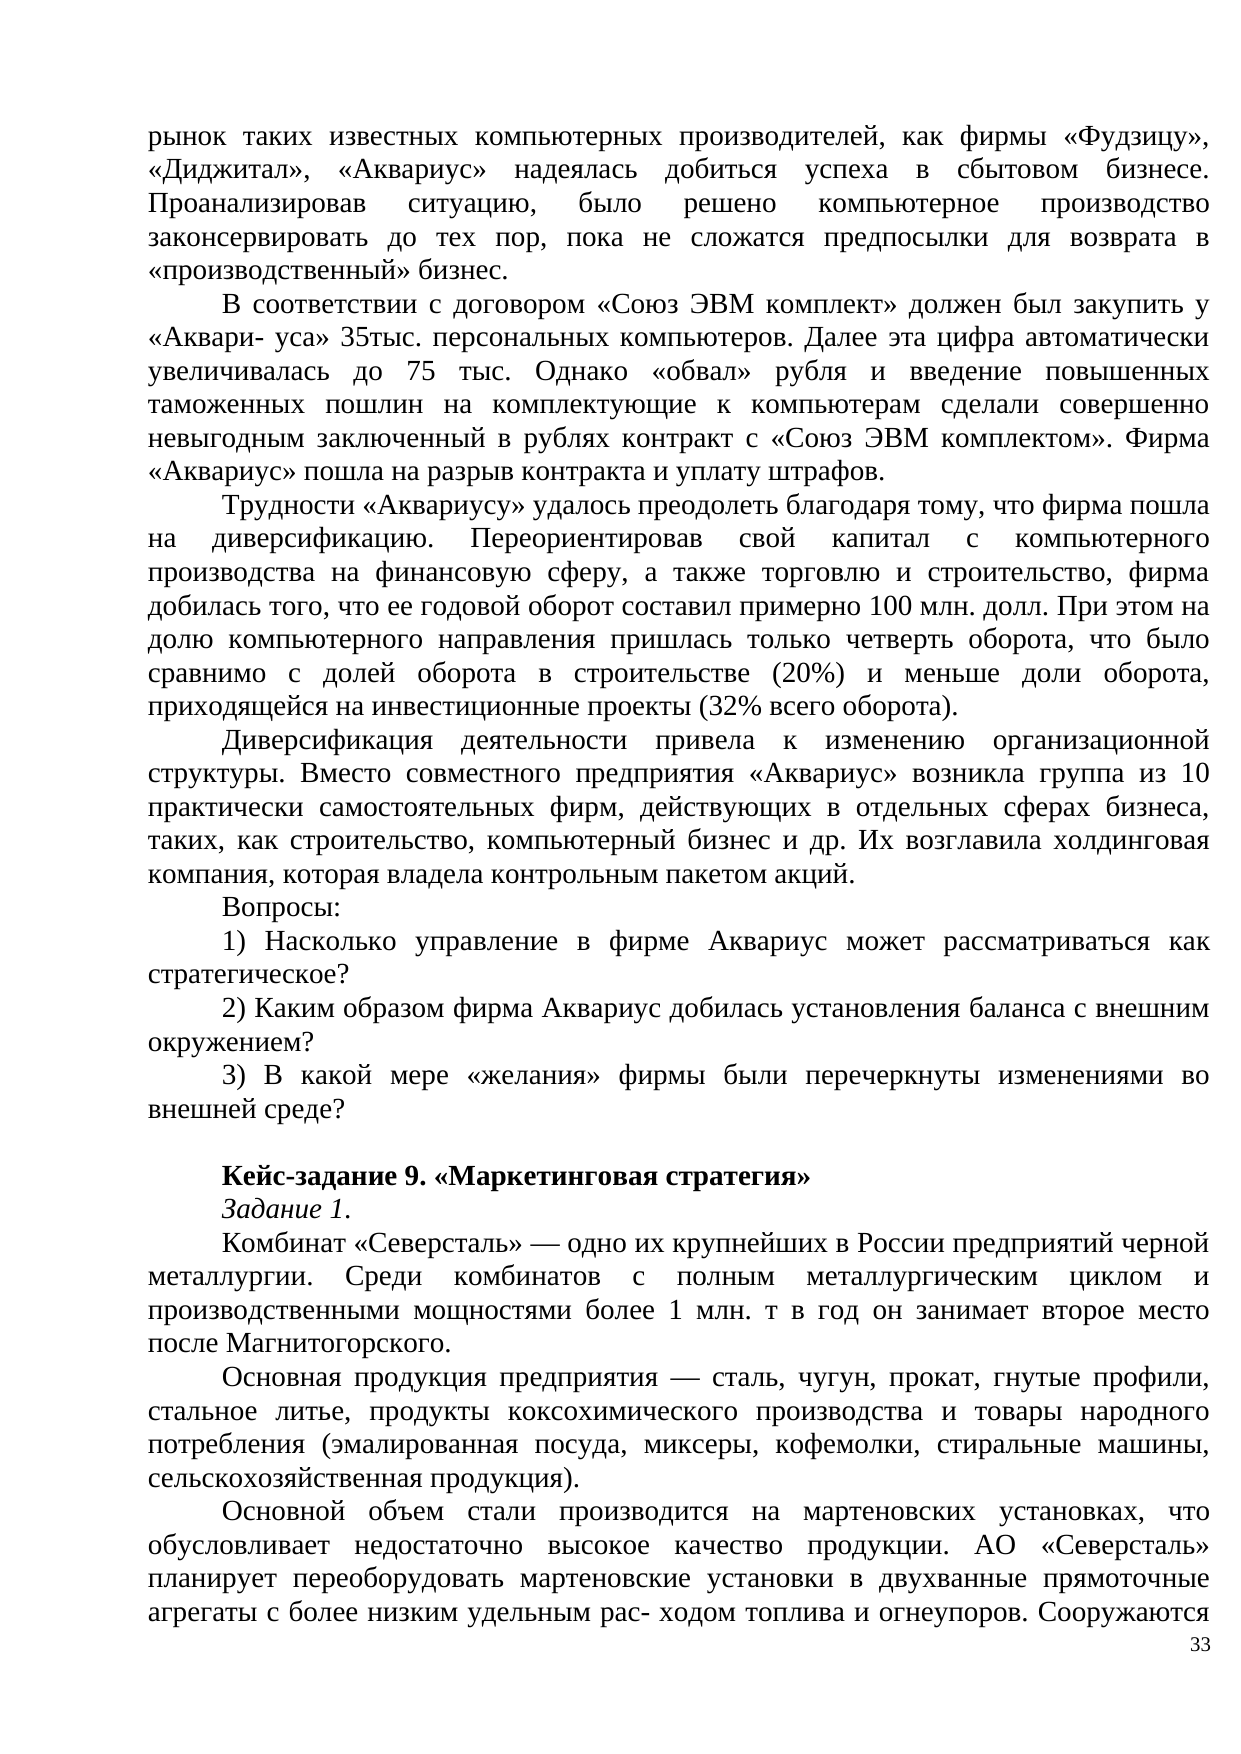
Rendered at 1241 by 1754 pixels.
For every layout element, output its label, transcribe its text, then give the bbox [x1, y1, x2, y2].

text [148, 1493, 1211, 1627]
text Задание 1. [148, 1191, 1211, 1225]
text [148, 118, 1211, 286]
text 3) В какой мере «желания» фирмы были перечеркнуты изменениями во внешней среде? [148, 1057, 1211, 1124]
text Основная продукция предприятия — сталь, чугун, прокат, гнутые профили, стальное литье, продукты коксохимического производства и товары народного потребления (эмалированная посуда, миксеры, кофемолки, стиральные машины, сельскохозяйственная продукция). [148, 1359, 1211, 1493]
text Кейс-задание 9. «Маркетинговая стратегия» [148, 1158, 1211, 1191]
text В соответствии с договором «Союз ЭВМ комплект» должен был закупить у «Аквари- уса» 35тыс. персональных компьютеров. Далее эта цифра автоматически увеличивалась до 75 тыс. Однако «обвал» рубля и введение повышенных таможенных пошлин на комплектующие к компьютерам сделали совершенно невыгодным заключенный в рублях контракт с «Союз ЭВМ комплектом». Фирма «Аквариус» пошла на разрыв контракта и уплату штрафов. [148, 286, 1211, 487]
text 2) Каким образом фирма Аквариус добилась установления баланса с внешним окружением? [148, 990, 1211, 1057]
text Комбинат «Северсталь» — одно их крупнейших в России предприятий черной металлургии. Среди комбинатов с полным металлургическим циклом и производственными мощностями более 1 млн. т в год он занимает второе место после Магнитогорского. [148, 1225, 1211, 1359]
text 1) Насколько управление в фирме Аквариус может рассматриваться как стратегическое? [148, 923, 1211, 990]
text Диверсификация деятельности привела к изменению организационной структуры. Вместо совместного предприятия «Аквариус» возникла группа из 10 практически самостоятельных фирм, действующих в отдельных сферах бизнеса, таких, как строительство, компьютерный бизнес и др. Их возглавила холдинговая компания, которая владела контрольным пакетом акций. [148, 722, 1211, 889]
text Трудности «Аквариусу» удалось преодолеть благодаря тому, что фирма пошла на диверсификацию. Переориентировав свой капитал с компьютерного производства на финансовую сферу, а также торговлю и строительство, фирма добилась того, что ее годовой оборот составил примерно 100 млн. долл. При этом на долю компьютерного направления пришлась только четверть оборота, что было сравнимо с долей оборота в строительстве (20%) и меньше доли оборота, приходящейся на инвестиционные проекты (32% всего оборота). [148, 487, 1211, 722]
text Вопросы: [148, 889, 1211, 923]
